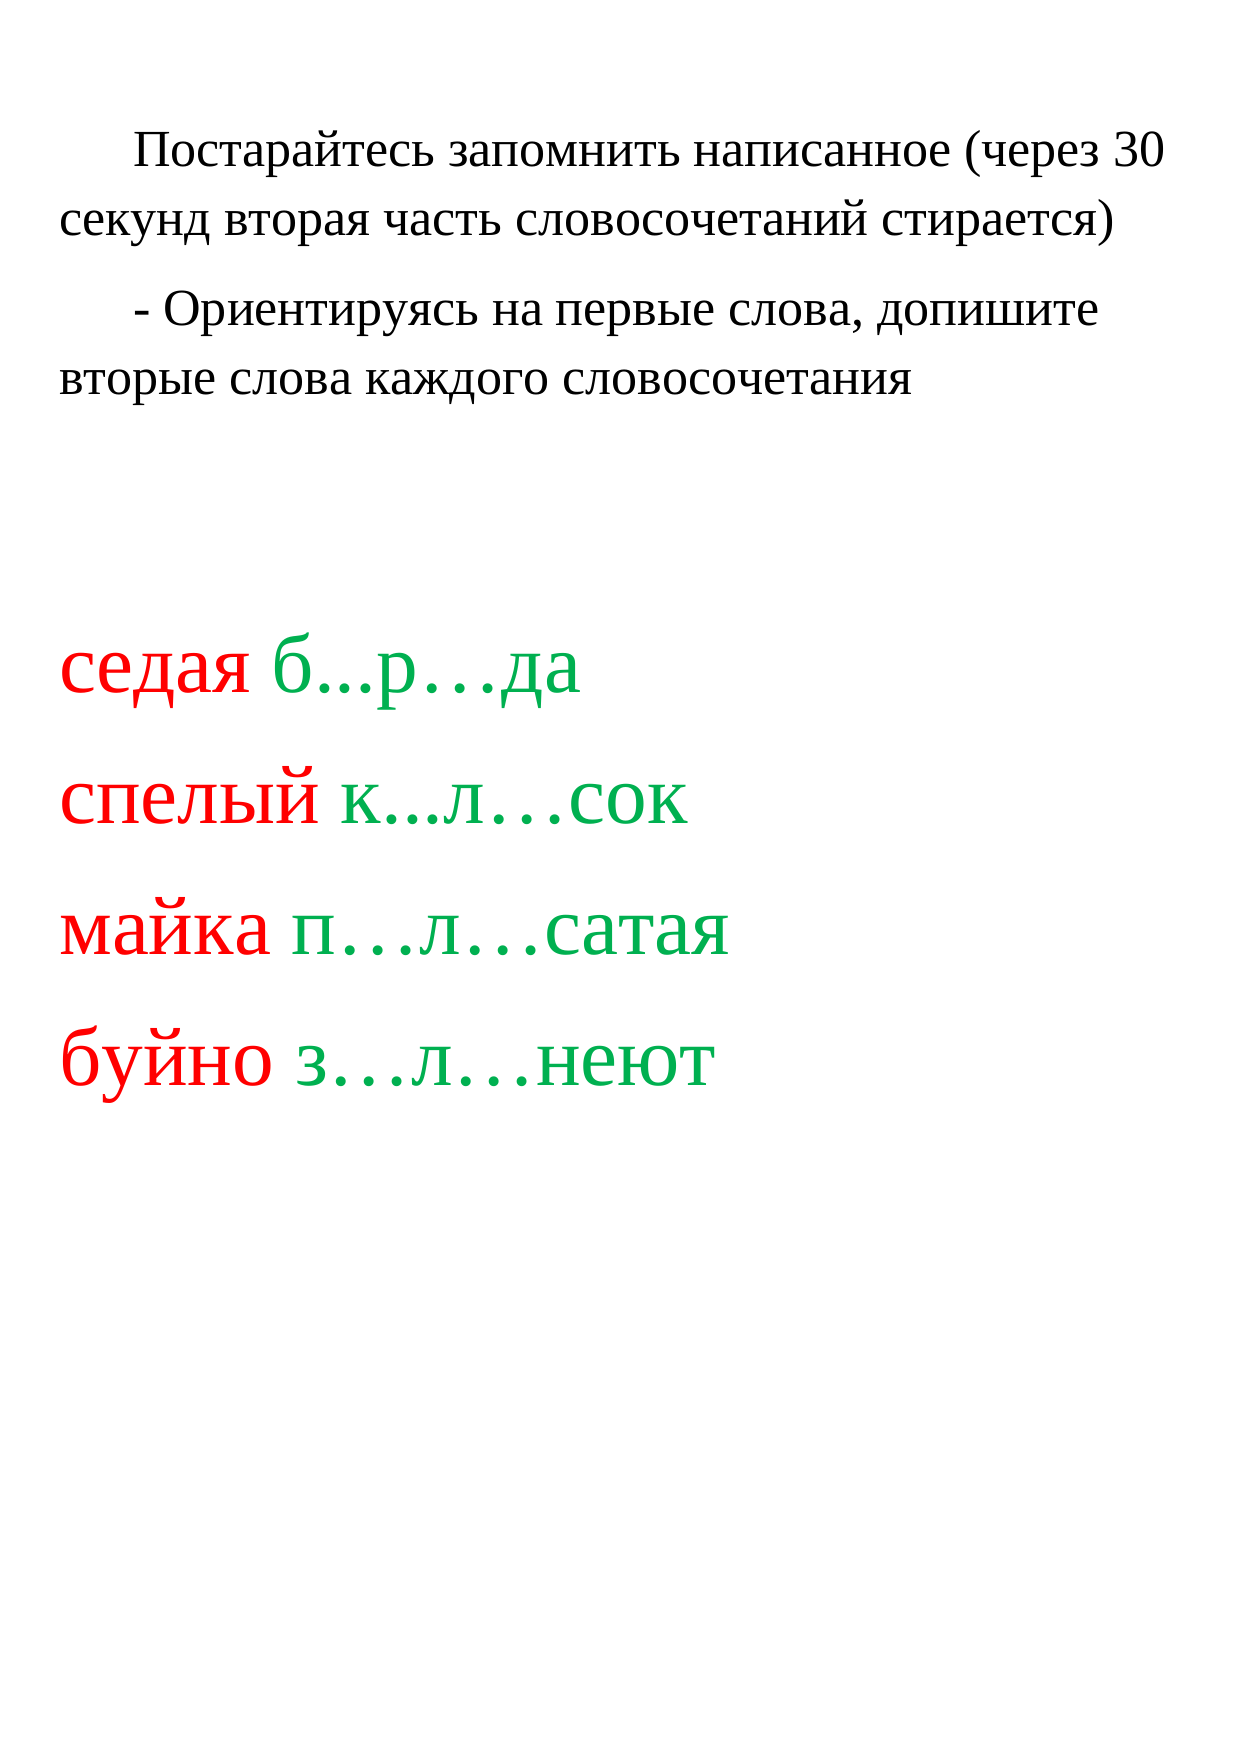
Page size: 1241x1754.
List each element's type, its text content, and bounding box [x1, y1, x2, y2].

text буйно з…л…неют [59, 1008, 1181, 1103]
text - Ориентируясь на первые слова, допишите вторые слова каждого словосочетания [59, 277, 1181, 405]
text седая б...р…да [59, 614, 1181, 710]
text спелый к...л…сок [59, 746, 1181, 841]
text майка п…л…сатая [59, 877, 1181, 972]
text Постарайтесь запомнить написанное (через 30 секунд вторая часть словосочетаний стирается) [59, 118, 1181, 247]
